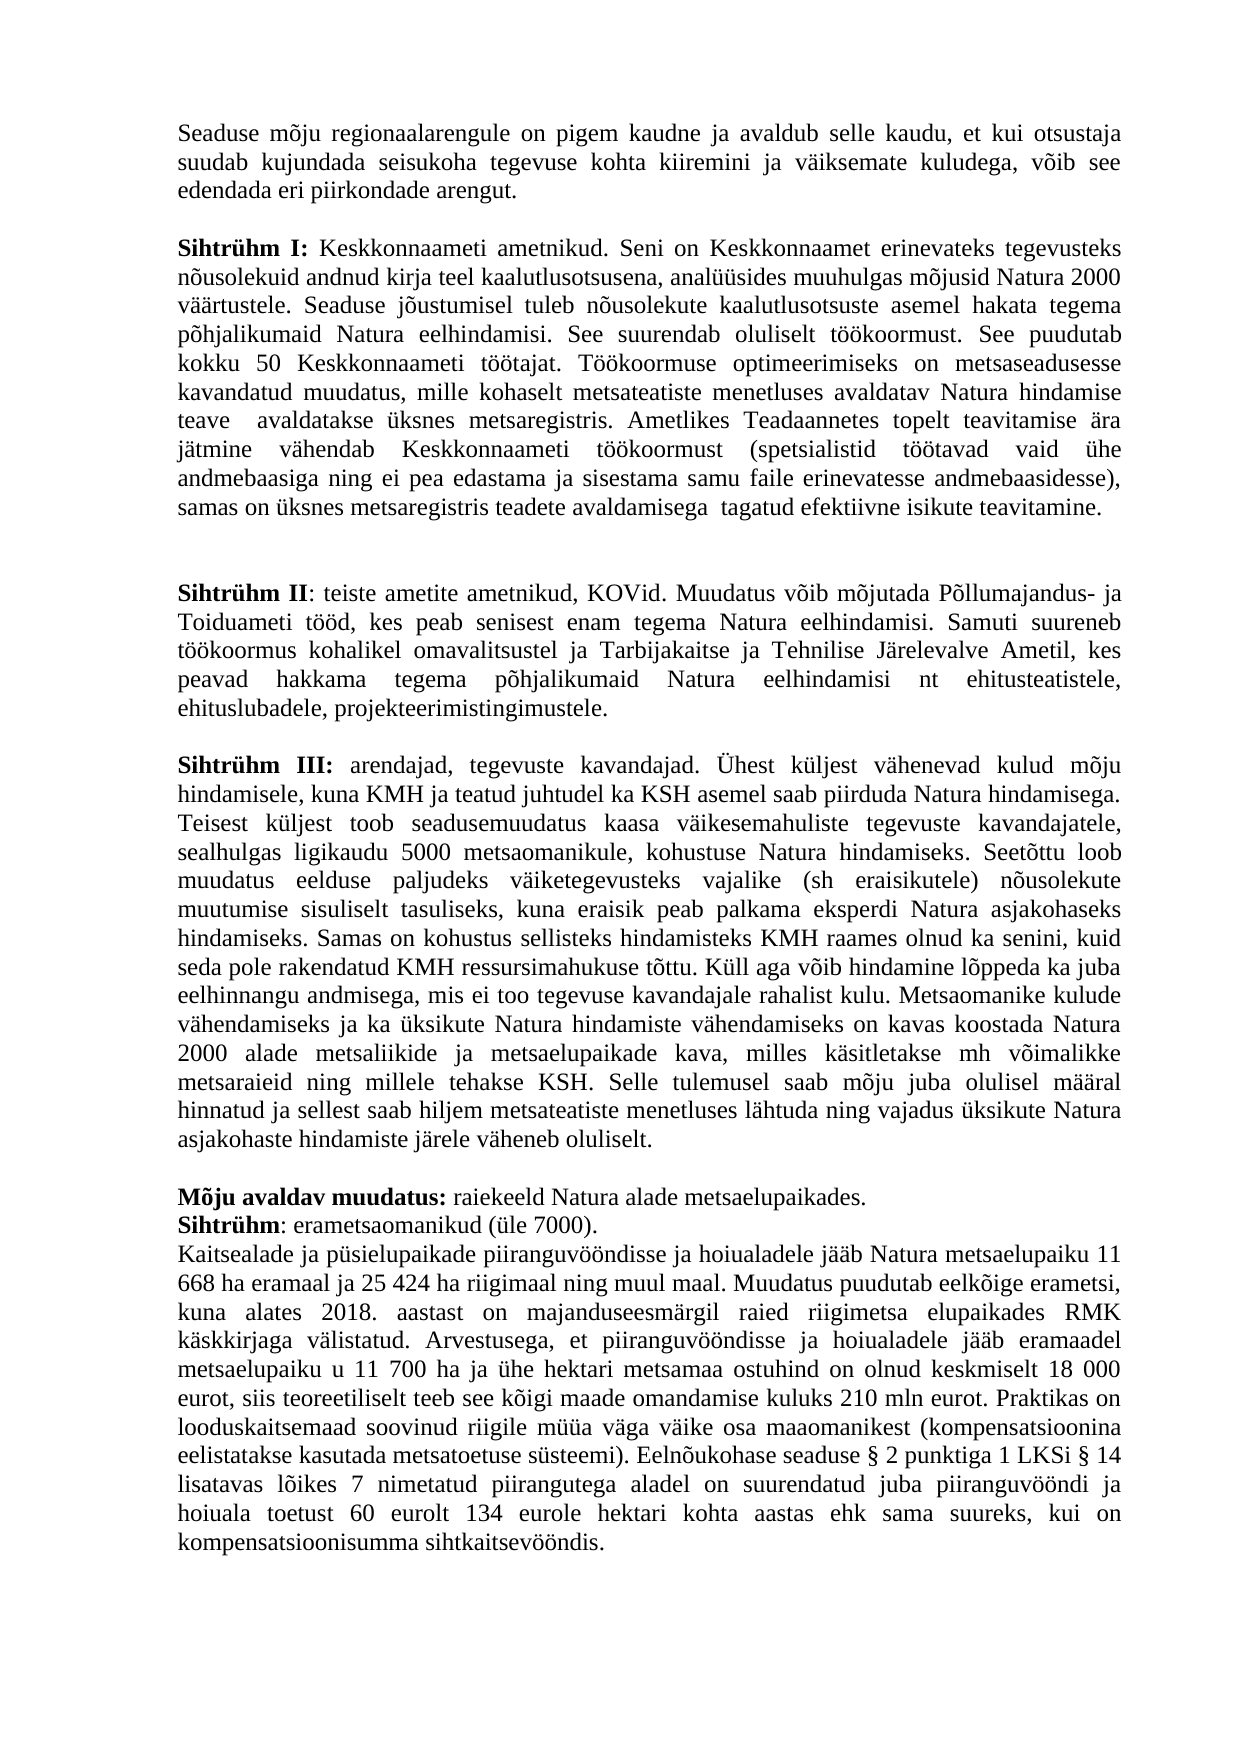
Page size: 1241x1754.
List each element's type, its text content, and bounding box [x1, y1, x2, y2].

text Kaitsealade ja püsielupaikade piiranguvööndisse ja hoiualadele jääb Natura metsaelupaiku 11 668 ha eramaal ja 25 424 ha riigimaal ning muul maal. Muudatus puudutab eelkõige erametsi, kuna alates 2018. aastast on majanduseesmärgil raied riigimetsa elupaikades RMK käskkirjaga välistatud. Arvestusega, et piiranguvööndisse ja hoiualadele jääb eramaadel metsaelupaiku u 11 700 ha ja ühe hektari metsamaa ostuhind on olnud keskmiselt 18 000 eurot, siis teoreetiliselt teeb see kõigi maade omandamise kuluks 210 mln eurot. Praktikas on looduskaitsemaad soovinud riigile müüa väga väike osa maaomanikest (kompensatsioonina eelistatakse kasutada metsatoetuse süsteemi). Eelnõukohase seaduse § 2 punktiga 1 LKSi § 14 lisatavas lõikes 7 nimetatud piirangutega aladel on suurendatud juba piiranguvööndi ja hoiuala toetust 60 eurolt 134 eurole hektari kohta aastas ehk sama suureks, kui on kompensatsioonisumma sihtkaitsevööndis. [177, 1239, 1122, 1556]
text Seaduse mõju regionaalarengule on pigem kaudne ja avaldub selle kaudu, et kui otsustaja suudab kujundada seisukoha tegevuse kohta kiiremini ja väiksemate kuludega, võib see edendada eri piirkondade arengut. [177, 118, 1122, 204]
text Mõju avaldav muudatus: raiekeeld Natura alade metsaelupaikades. [177, 1182, 1122, 1211]
text Sihtrühm: erametsaomanikud (üle 7000). [177, 1211, 1122, 1239]
text Sihtrühm I: Keskkonnaameti ametnikud. Seni on Keskkonnaamet erinevateks tegevusteks nõusolekuid andnud kirja teel kaalutlusotsusena, analüüsides muuhulgas mõjusid Natura 2000 väärtustele. Seaduse jõustumisel tuleb nõusolekute kaalutlusotsuste asemel hakata tegema põhjalikumaid Natura eelhindamisi. See suurendab oluliselt töökoormust. See puudutab kokku 50 Keskkonnaameti töötajat. Töökoormuse optimeerimiseks on metsaseadusesse kavandatud muudatus, mille kohaselt metsateatiste menetluses avaldatav Natura hindamise teave avaldatakse üksnes metsaregistris. Ametlikes Teadaannetes topelt teavitamise ära jätmine vähendab Keskkonnaameti töökoormust (spetsialistid töötavad vaid ühe andmebaasiga ning ei pea edastama ja sisestama samu faile erinevatesse andmebaasidesse), samas on üksnes metsaregistris teadete avaldamisega tagatud efektiivne isikute teavitamine. [177, 233, 1122, 521]
text Sihtrühm II: teiste ametite ametnikud, KOVid. Muudatus võib mõjutada Põllumajandus- ja Toiduameti tööd, kes peab senisest enam tegema Natura eelhindamisi. Samuti suureneb töökoormus kohalikel omavalitsustel ja Tarbijakaitse ja Tehnilise Järelevalve Ametil, kes peavad hakkama tegema põhjalikumaid Natura eelhindamisi nt ehitusteatistele, ehituslubadele, projekteerimistingimustele. [177, 578, 1122, 722]
text Sihtrühm III: arendajad, tegevuste kavandajad. Ühest küljest vähenevad kulud mõju hindamisele, kuna KMH ja teatud juhtudel ka KSH asemel saab piirduda Natura hindamisega. Teisest küljest toob seadusemuudatus kaasa väikesemahuliste tegevuste kavandajatele, sealhulgas ligikaudu 5000 metsaomanikule, kohustuse Natura hindamiseks. Seetõttu loob muudatus eelduse paljudeks väiketegevusteks vajalike (sh eraisikutele) nõusolekute muutumise sisuliselt tasuliseks, kuna eraisik peab palkama eksperdi Natura asjakohaseks hindamiseks. Samas on kohustus sellisteks hindamisteks KMH raames olnud ka senini, kuid seda pole rakendatud KMH ressursimahukuse tõttu. Küll aga võib hindamine lõppeda ka juba eelhinnangu andmisega, mis ei too tegevuse kavandajale rahalist kulu. Metsaomanike kulude vähendamiseks ja ka üksikute Natura hindamiste vähendamiseks on kavas koostada Natura 2000 alade metsaliikide ja metsaelupaikade kava, milles käsitletakse mh võimalikke metsaraieid ning millele tehakse KSH. Selle tulemusel saab mõju juba olulisel määral hinnatud ja sellest saab hiljem metsateatiste menetluses lähtuda ning vajadus üksikute Natura asjakohaste hindamiste järele väheneb oluliselt. [177, 751, 1122, 1153]
